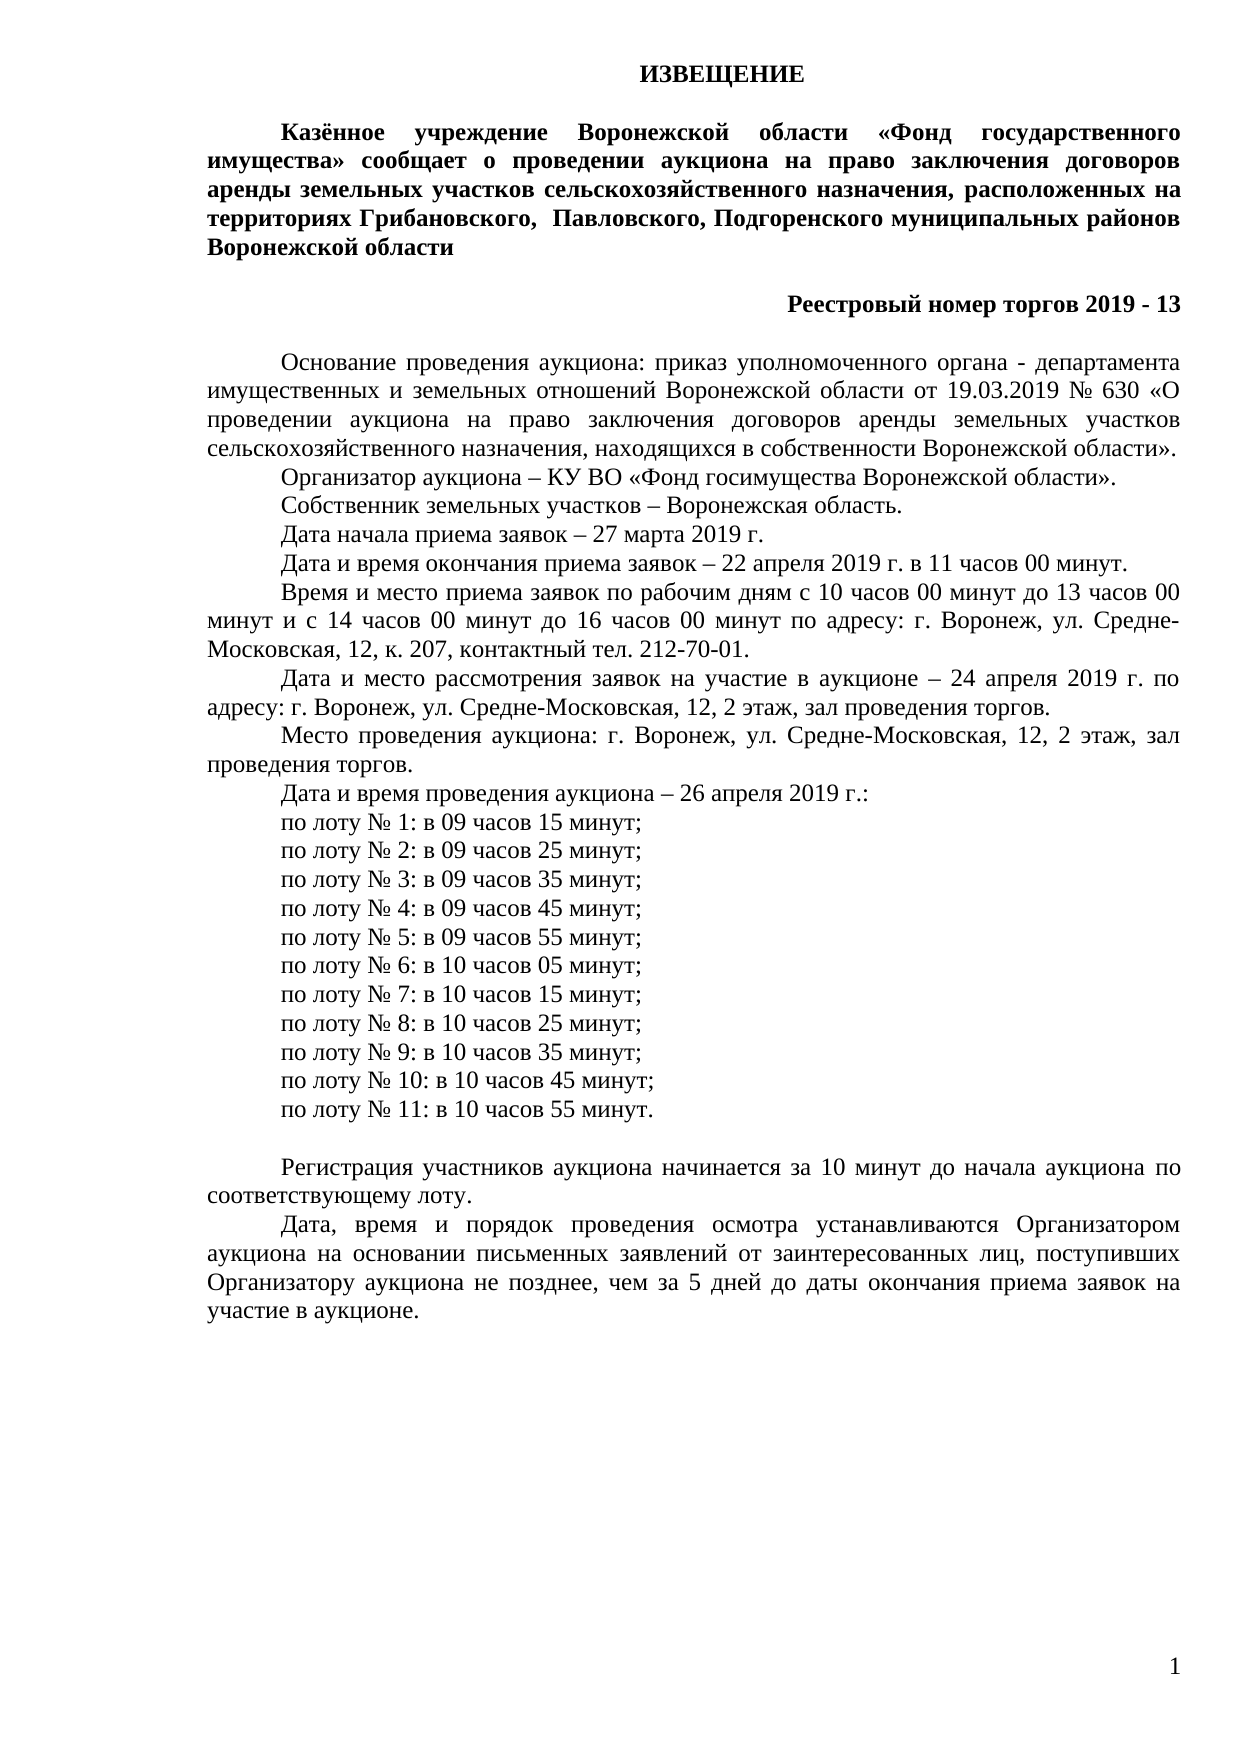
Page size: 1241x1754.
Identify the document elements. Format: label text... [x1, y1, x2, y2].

text Казённое учреждение Воронежской области «Фонд государственного имущества» сообщает о проведении аукциона на право заключения договоров аренды земельных участков сельскохозяйственного назначения, расположенных на территориях Грибановского, Павловского, Подгоренского муниципальных районов Воронежской области [207, 117, 1181, 260]
text Собственник земельных участков – Воронежская область. [207, 490, 1181, 519]
text Реестровый номер торгов 2019 - 13 [207, 289, 1181, 318]
text по лоту № 7: в 10 часов 15 минут; [207, 979, 1181, 1008]
text по лоту № 4: в 09 часов 45 минут; [207, 893, 1181, 922]
subtitle ИЗВЕЩЕНИЕ [207, 59, 1181, 88]
text по лоту № 6: в 10 часов 05 минут; [207, 950, 1181, 979]
text по лоту № 9: в 10 часов 35 минут; [207, 1037, 1181, 1065]
text Регистрация участников аукциона начинается за 10 минут до начала аукциона по соответствующему лоту. [207, 1152, 1181, 1209]
text Дата и место рассмотрения заявок на участие в аукционе – 24 апреля 2019 г. по адресу: г. Воронеж, ул. Средне-Московская, 12, 2 этаж, зал проведения торгов. [207, 663, 1181, 720]
text по лоту № 8: в 10 часов 25 минут; [207, 1008, 1181, 1037]
text Дата и время окончания приема заявок – 22 апреля 2019 г. в 11 часов 00 минут. [207, 548, 1181, 577]
text по лоту № 10: в 10 часов 45 минут; [207, 1065, 1181, 1094]
text Дата и время проведения аукциона – 26 апреля 2019 г.: [207, 778, 1181, 807]
text по лоту № 2: в 09 часов 25 минут; [207, 835, 1181, 864]
text Организатор аукциона – КУ ВО «Фонд госимущества Воронежской области». [207, 462, 1181, 490]
text Место проведения аукциона: г. Воронеж, ул. Средне-Московская, 12, 2 этаж, зал проведения торгов. [207, 720, 1181, 778]
text Дата, время и порядок проведения осмотра устанавливаются Организатором аукциона на основании письменных заявлений от заинтересованных лиц, поступивших Организатору аукциона не позднее, чем за 5 дней до даты окончания приема заявок на участие в аукционе. [207, 1209, 1181, 1324]
text Дата начала приема заявок – 27 марта 2019 г. [207, 519, 1181, 548]
text Основание проведения аукциона: приказ уполномоченного органа - департамента имущественных и земельных отношений Воронежской области от 19.03.2019 № 630 «О проведении аукциона на право заключения договоров аренды земельных участков сельскохозяйственного назначения, находящихся в собственности Воронежской области». [207, 347, 1181, 462]
text Время и место приема заявок по рабочим дням с 10 часов 00 минут до 13 часов 00 минут и с 14 часов 00 минут до 16 часов 00 минут по адресу: г. Воронеж, ул. Средне-Московская, 12, к. 207, контактный тел. 212-70-01. [207, 577, 1181, 663]
text по лоту № 11: в 10 часов 55 минут. [207, 1094, 1181, 1123]
text по лоту № 3: в 09 часов 35 минут; [207, 864, 1181, 893]
text по лоту № 1: в 09 часов 15 минут; [207, 807, 1181, 835]
text по лоту № 5: в 09 часов 55 минут; [207, 922, 1181, 950]
